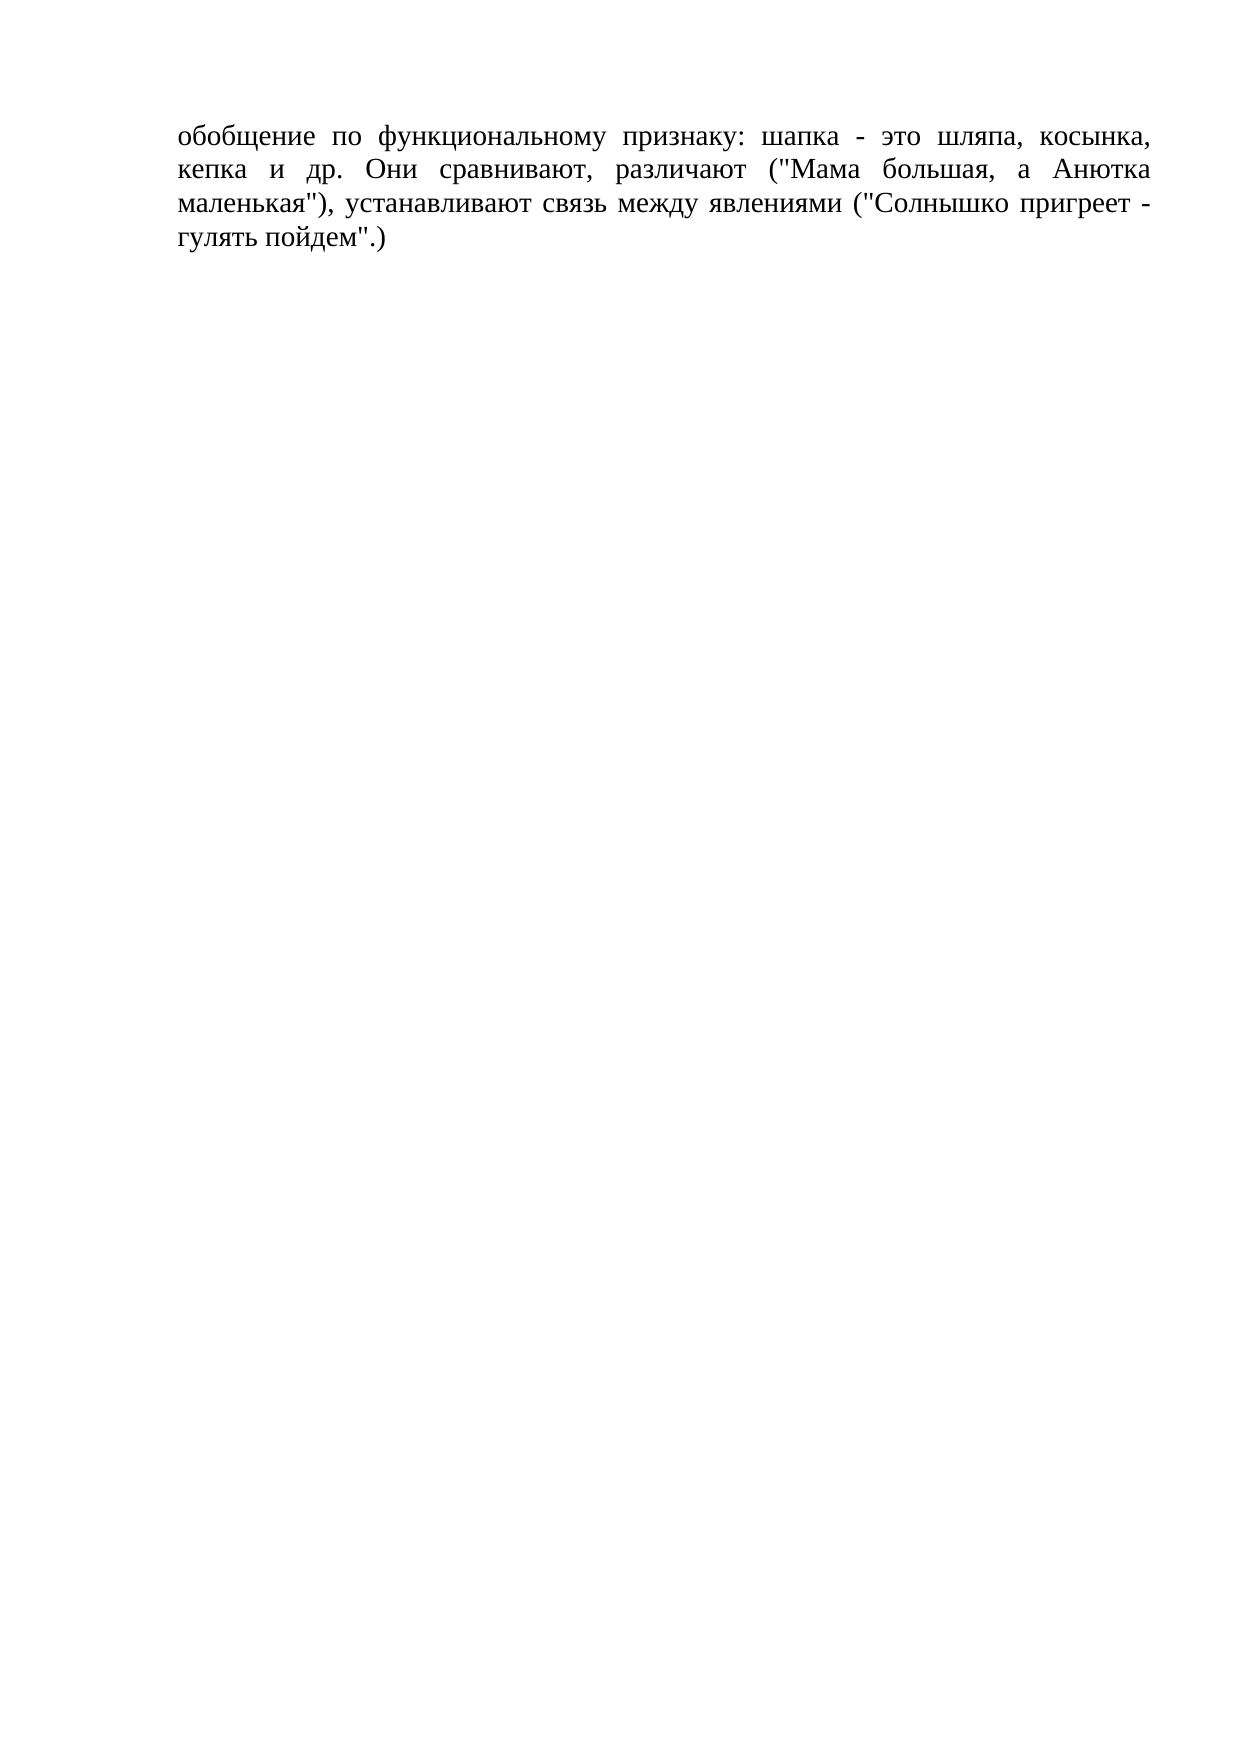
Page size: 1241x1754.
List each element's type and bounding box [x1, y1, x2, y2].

text [177, 118, 1152, 252]
